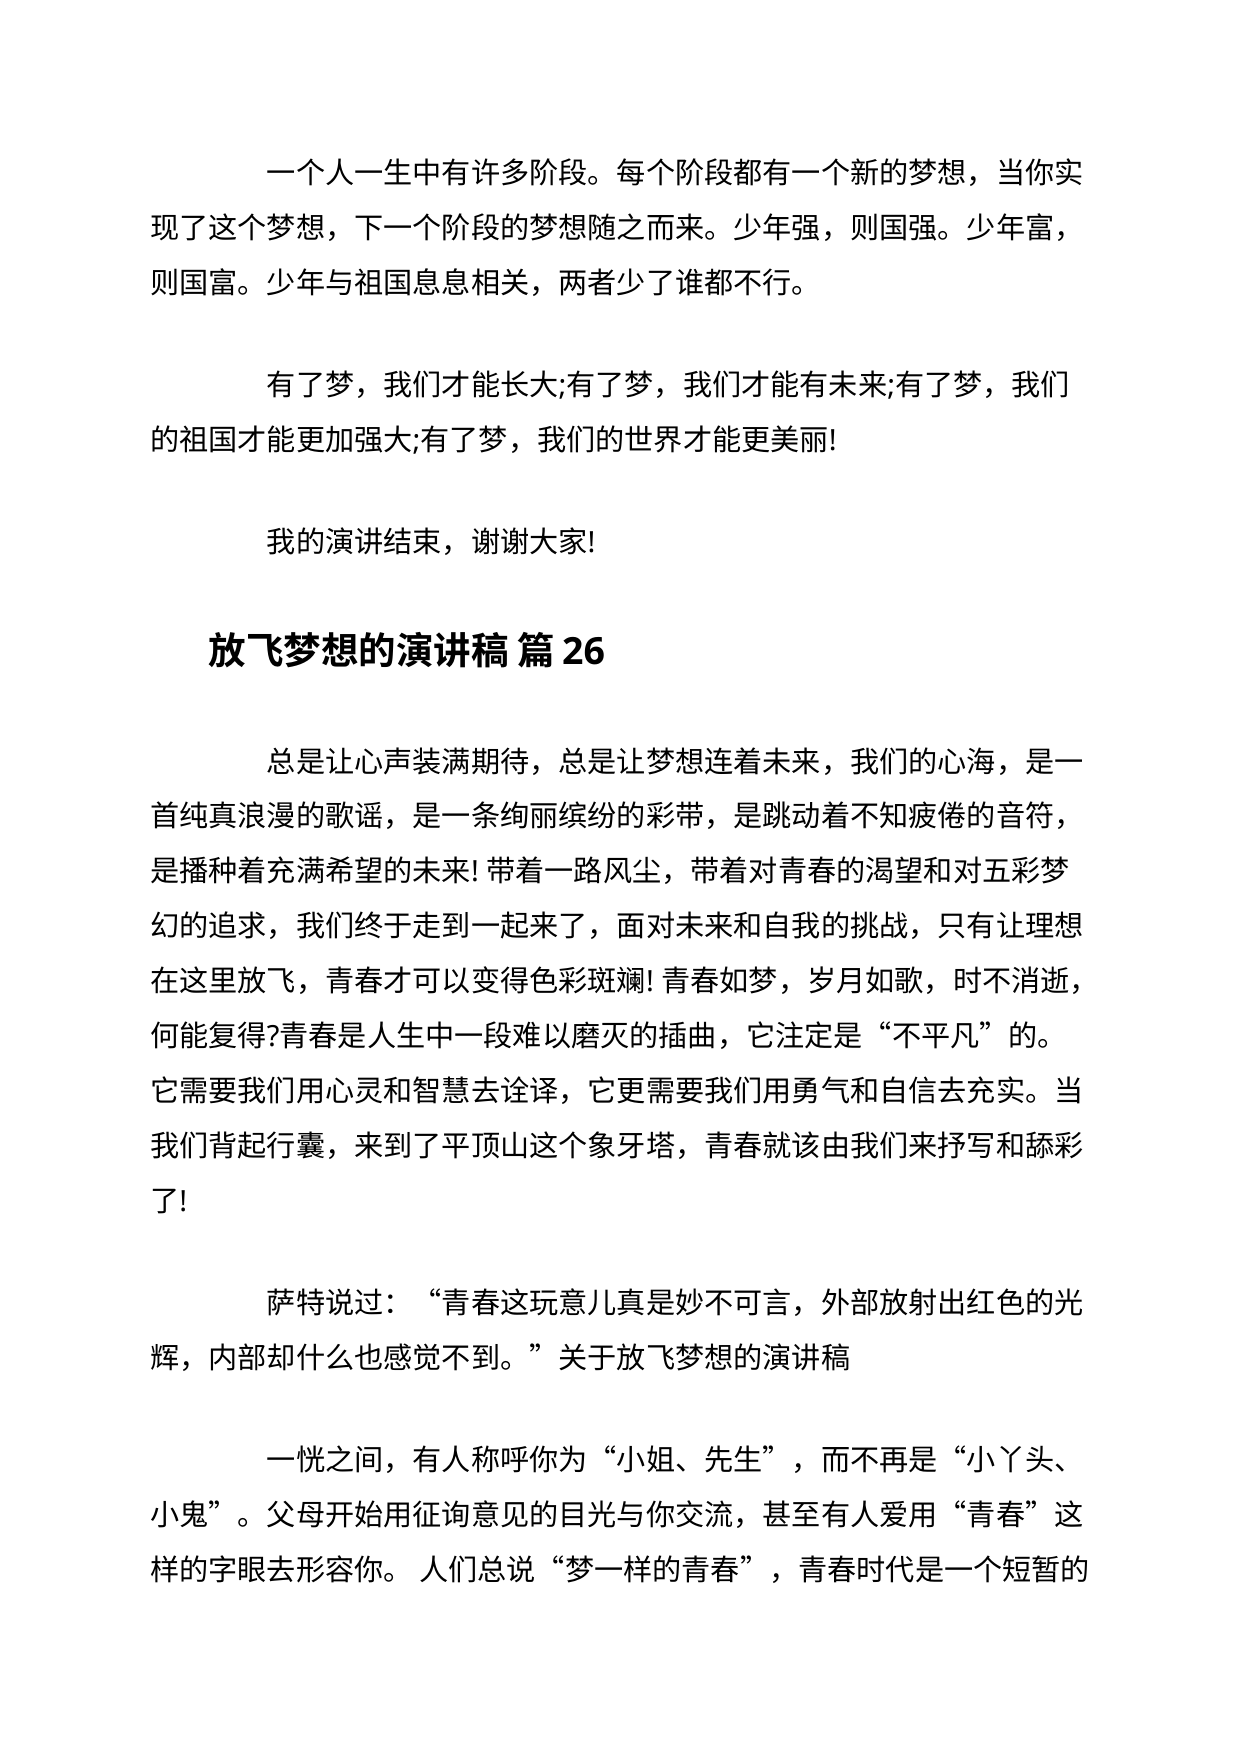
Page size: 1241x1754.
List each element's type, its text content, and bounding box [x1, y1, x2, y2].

text 总是让心声装满期待，总是让梦想连着未来，我们的心海，是一首纯真浪漫的歌谣，是一条绚丽缤纷的彩带，是跳动着不知疲倦的音符，是播种着充满希望的未来! 带着一路风尘，带着对青春的渴望和对五彩梦幻的追求，我们终于走到一起来了，面对未来和自我的挑战，只有让理想在这里放飞，青春才可以变得色彩斑斓! 青春如梦，岁月如歌，时不消逝，何能复得?青春是人生中一段难以磨灭的插曲，它注定是“不平凡”的。它需要我们用心灵和智慧去诠译，它更需要我们用勇气和自信去充实。当我们背起行囊，来到了平顶山这个象牙塔，青春就该由我们来抒写和舔彩了! [150, 738, 1090, 1220]
text 放飞梦想的演讲稿 篇26 [150, 621, 1090, 675]
text 萨特说过：“青春这玩意儿真是妙不可言，外部放射出红色的光辉，内部却什么也感觉不到。”关于放飞梦想的演讲稿 [150, 1279, 1090, 1377]
text 我的演讲结束，谢谢大家! [150, 518, 1090, 561]
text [150, 1436, 1090, 1588]
text 有了梦，我们才能长大;有了梦，我们才能有未来;有了梦，我们的祖国才能更加强大;有了梦，我们的世界才能更美丽! [150, 362, 1090, 459]
text 一个人一生中有许多阶段。每个阶段都有一个新的梦想，当你实现了这个梦想，下一个阶段的梦想随之而来。少年强，则国强。少年富，则国富。少年与祖国息息相关，两者少了谁都不行。 [150, 150, 1090, 302]
